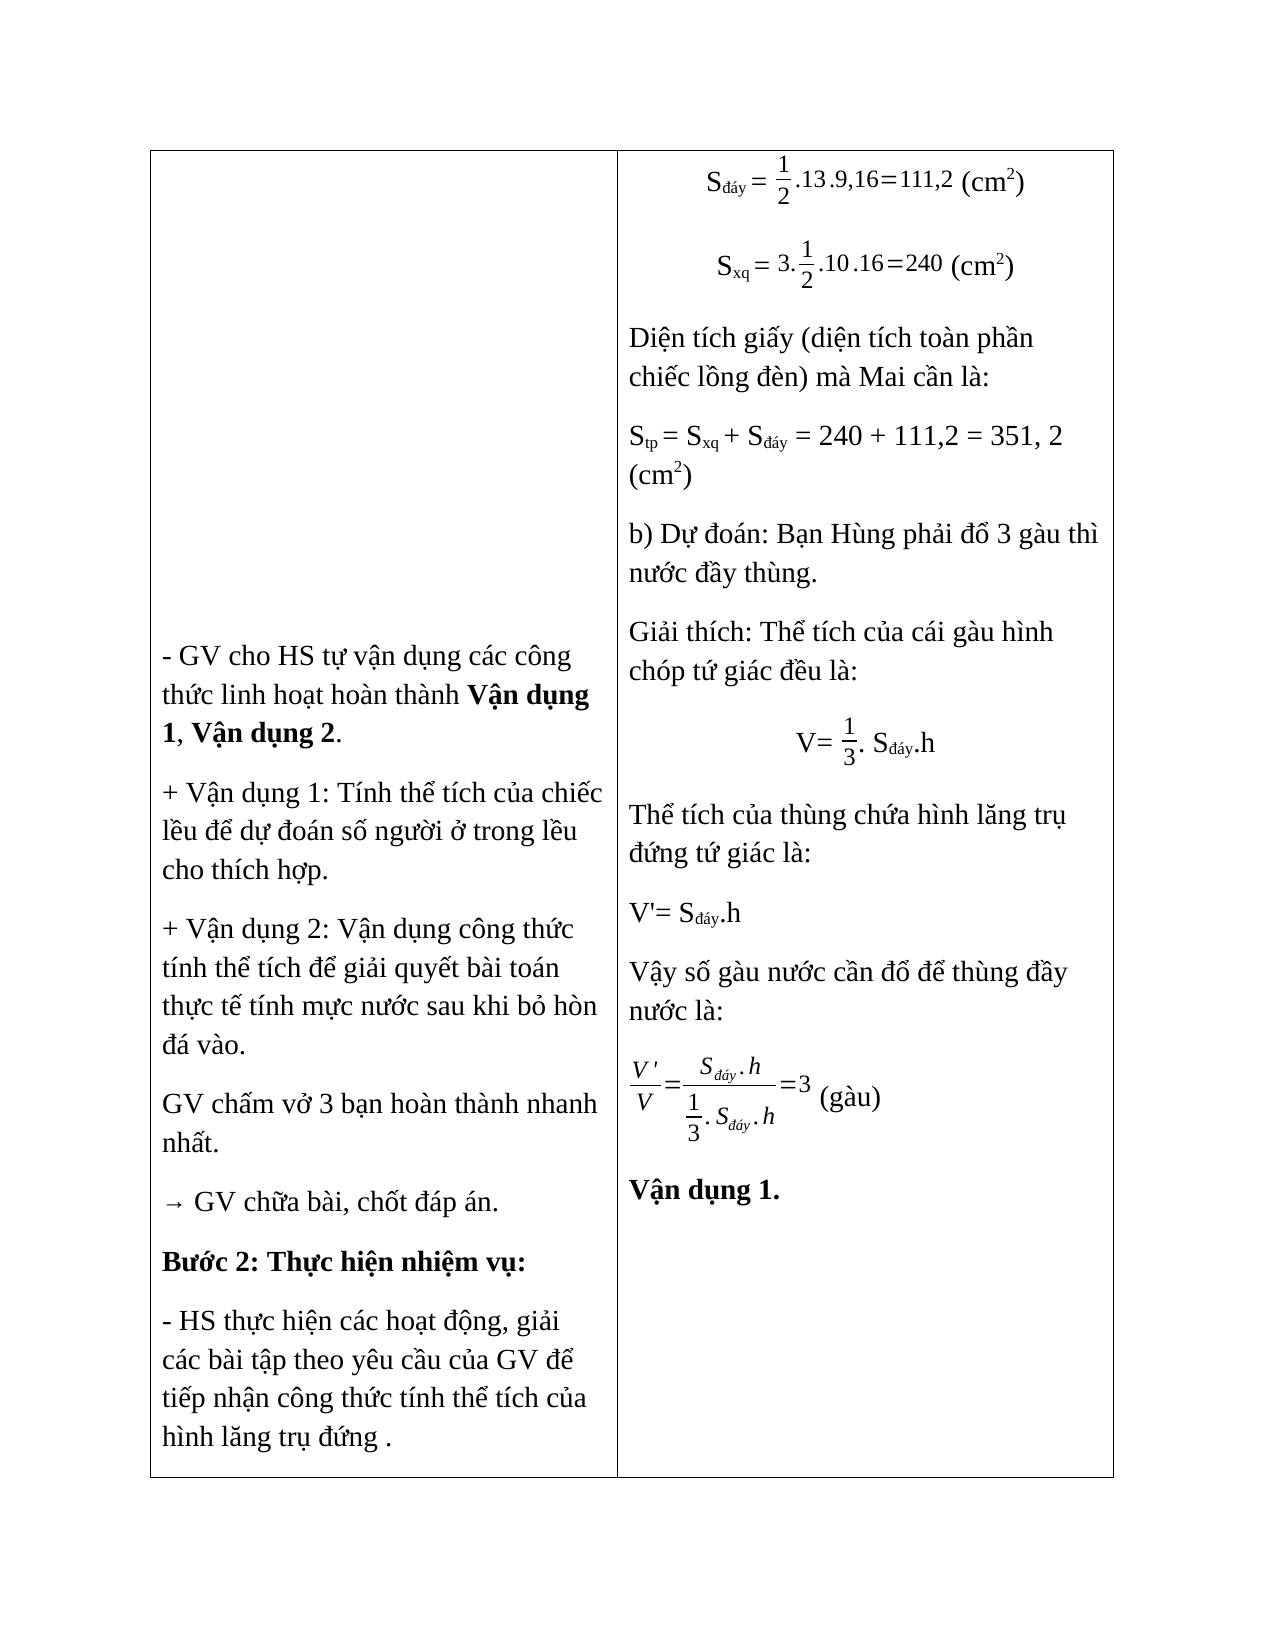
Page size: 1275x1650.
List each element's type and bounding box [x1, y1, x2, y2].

table_cell [618, 151, 1113, 1477]
table_cell [151, 151, 617, 1477]
